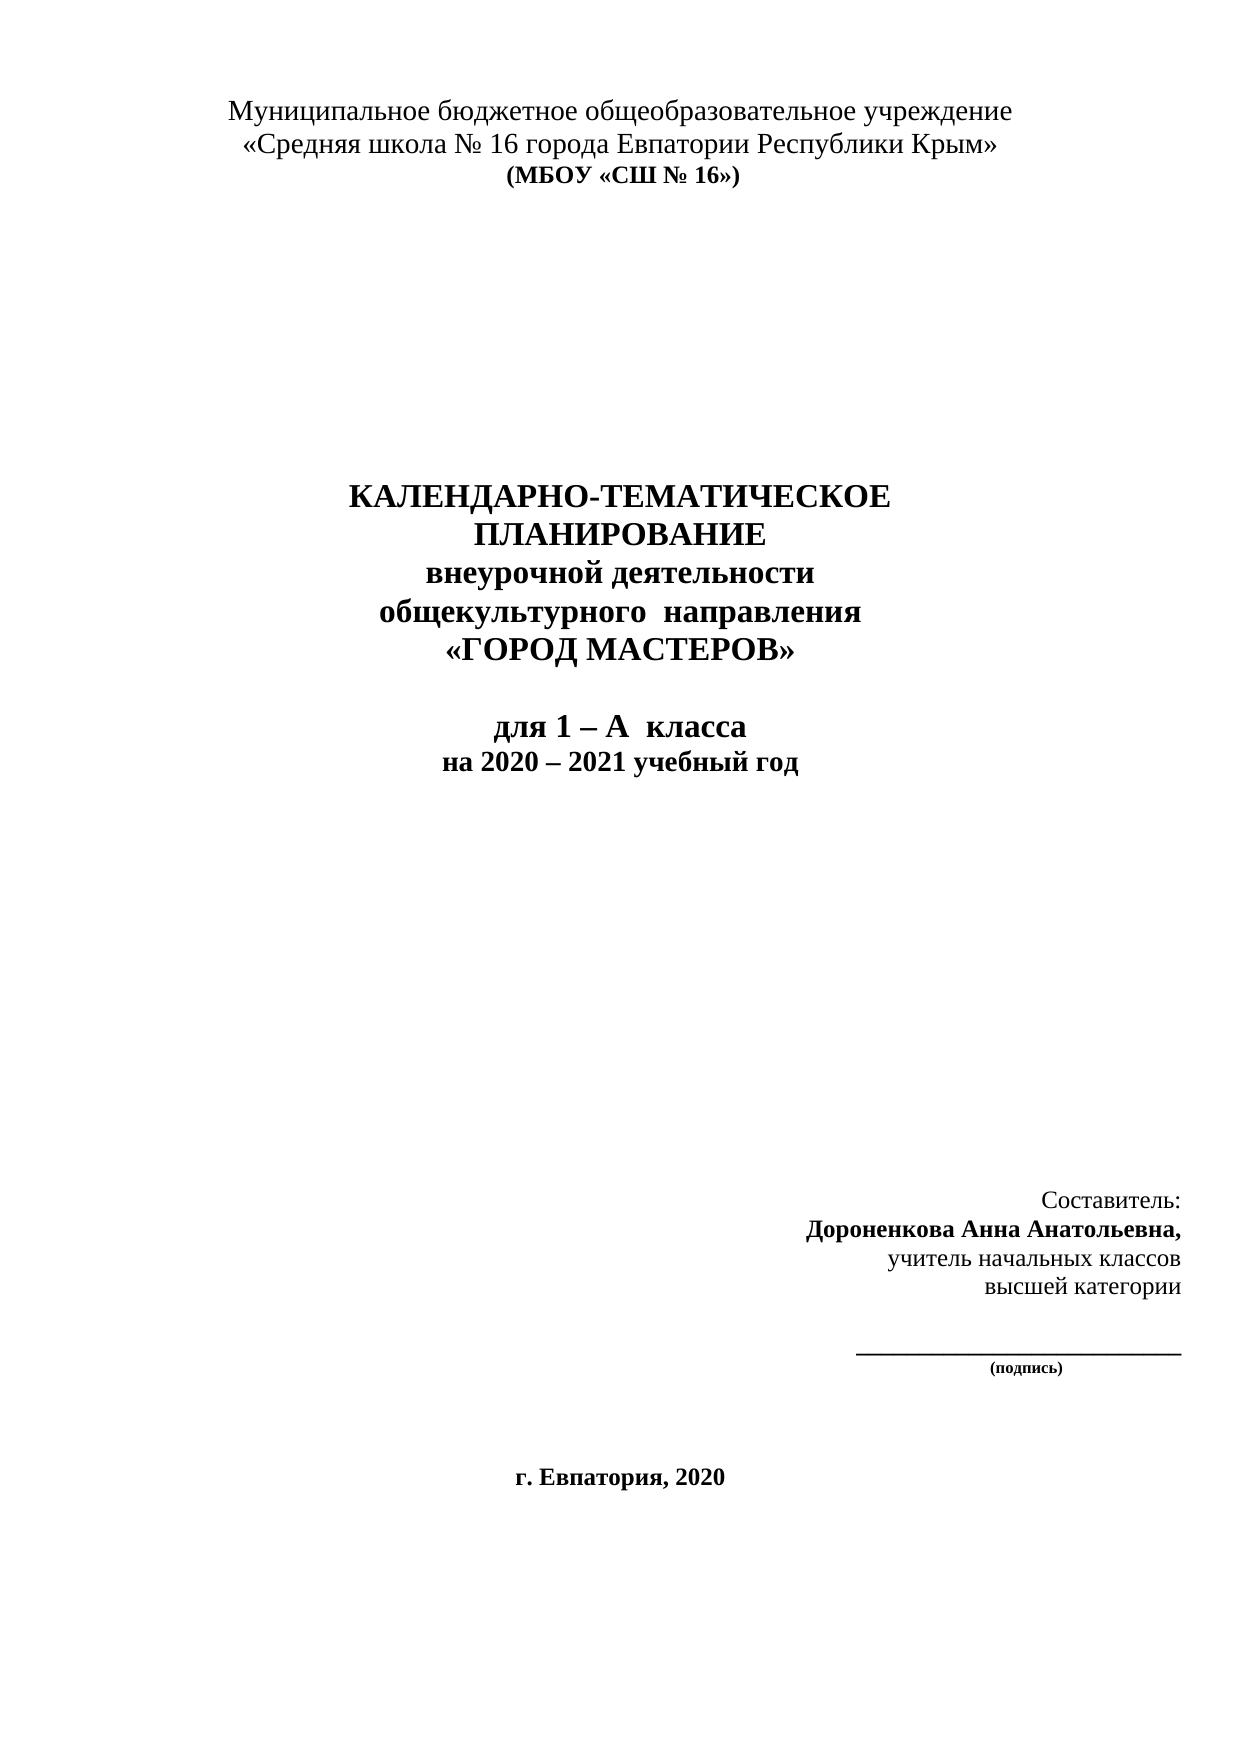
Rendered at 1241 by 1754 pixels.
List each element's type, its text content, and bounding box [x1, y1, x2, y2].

text «Средняя школа № 16 города Евпатории Республики Крым» [59, 126, 1181, 160]
text Составитель: [59, 1185, 1181, 1214]
text __________________________ [59, 1329, 1181, 1358]
text «ГОРОД МАСТЕРОВ» [59, 629, 1181, 668]
text общекультурного направления [59, 591, 1181, 629]
text учитель начальных классов [59, 1243, 1181, 1271]
text внеурочной деятельности [59, 553, 1181, 591]
text Дороненкова Анна Анатольевна, [59, 1214, 1181, 1243]
text г. Евпатория, 2020 [59, 1462, 1181, 1491]
text (МБОУ «СШ № 16») [59, 160, 1181, 188]
text ПЛАНИРОВАНИЕ [59, 514, 1181, 553]
text на 2020 – 2021 учебный год [59, 744, 1181, 778]
text высшей категории [59, 1271, 1181, 1300]
text для 1 – А класса [59, 706, 1181, 744]
text (подпись) [59, 1358, 1181, 1377]
text КАЛЕНДАРНО-ТЕМАТИЧЕСКОЕ [59, 476, 1181, 514]
text Муниципальное бюджетное общеобразовательное учреждение [59, 93, 1181, 126]
